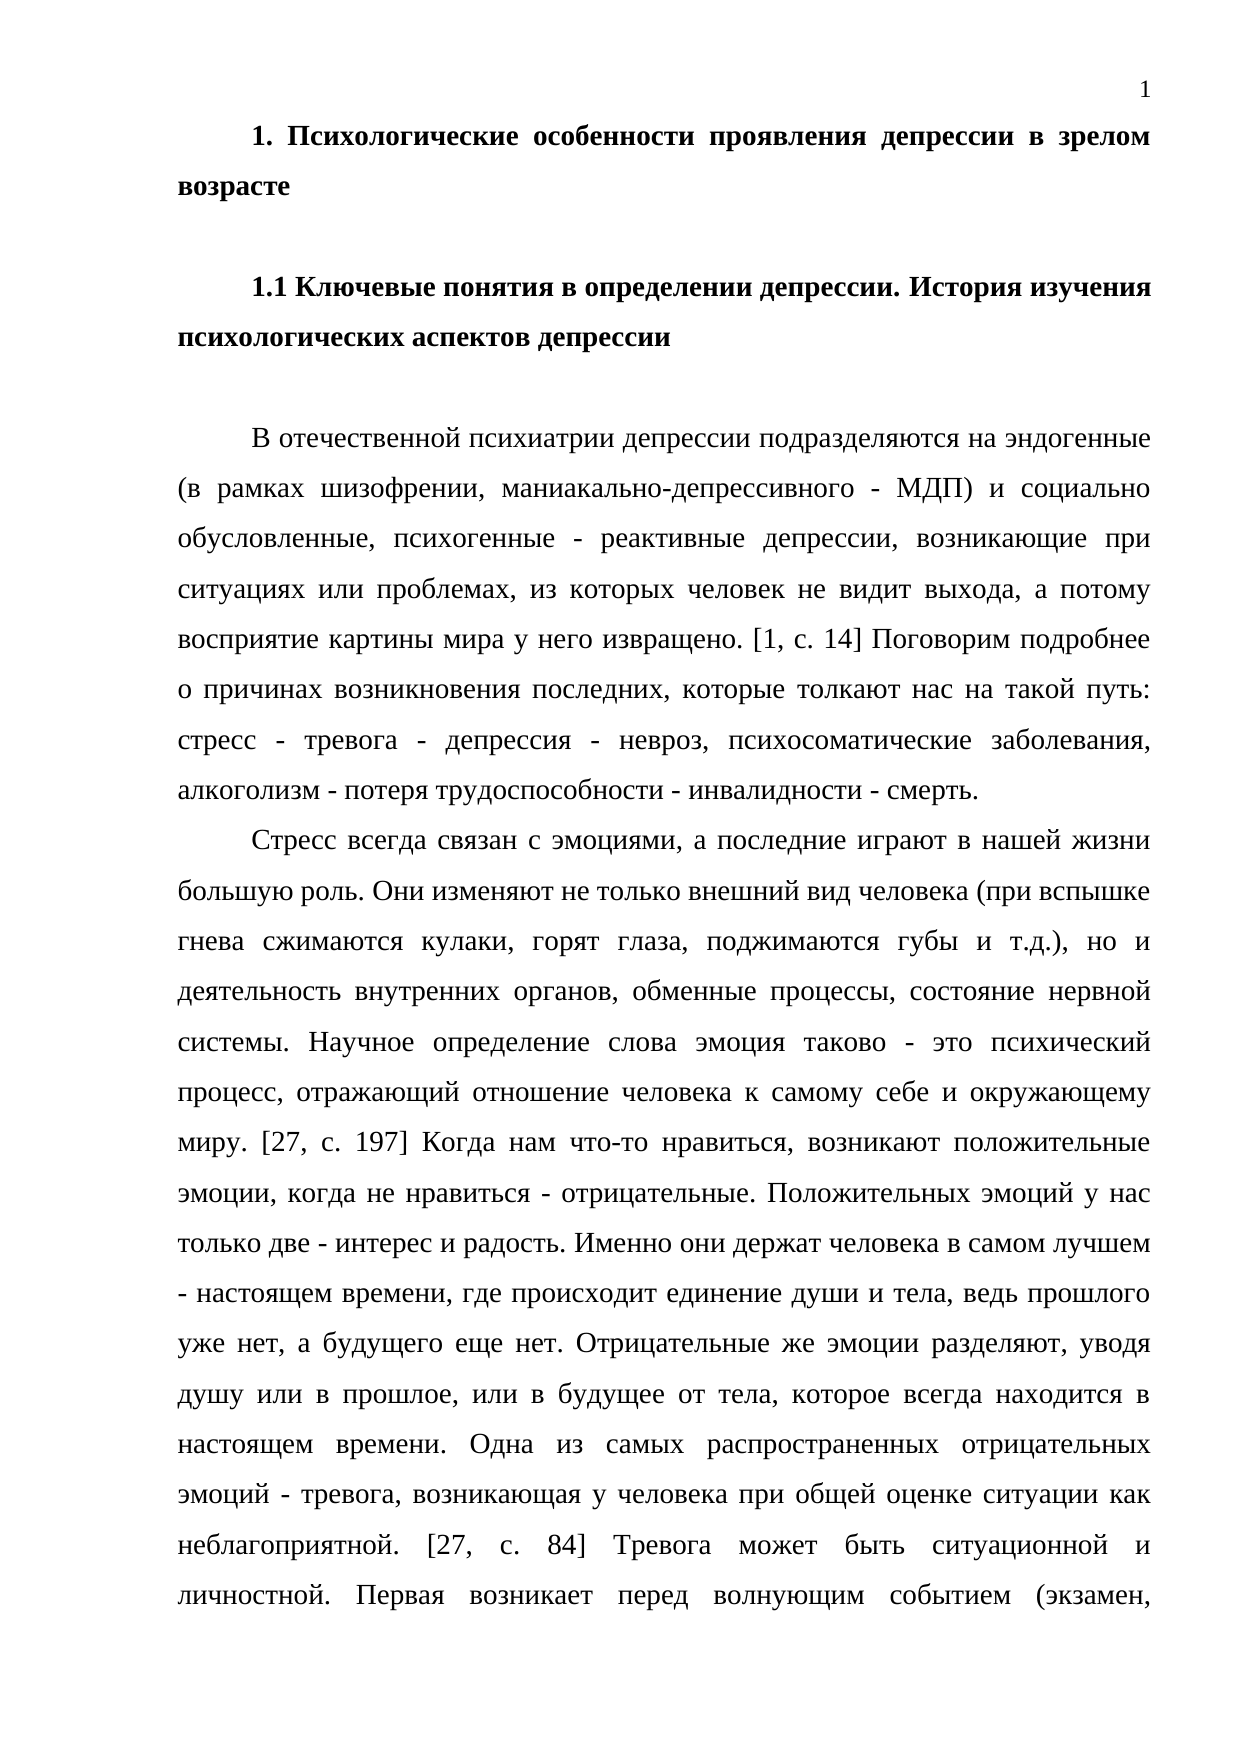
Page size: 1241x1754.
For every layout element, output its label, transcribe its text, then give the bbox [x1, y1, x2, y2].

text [177, 822, 1152, 1611]
text 1. Психологические особенности проявления депрессии в зрелом возрасте [177, 118, 1152, 202]
text В отечественной психиатрии депрессии подразделяются на эндогенные (в рамках шизофрении, маниакально-депрессивного - МДП) и социально обусловленные, психогенные - реактивные депрессии, возникающие при ситуациях или проблемах, из которых человек не видит выхода, а потому восприятие картины мира у него извращено. [1, с. 14] Поговорим подробнее о причинах возникновения последних, которые толкают нас на такой путь: стресс - тревога - депрессия - невроз, психосоматические заболевания, алкоголизм - потеря трудоспособности - инвалидности - смерть. [177, 420, 1152, 806]
text 1.1 Ключевые понятия в определении депрессии. История изучения психологических аспектов депрессии [177, 269, 1152, 353]
